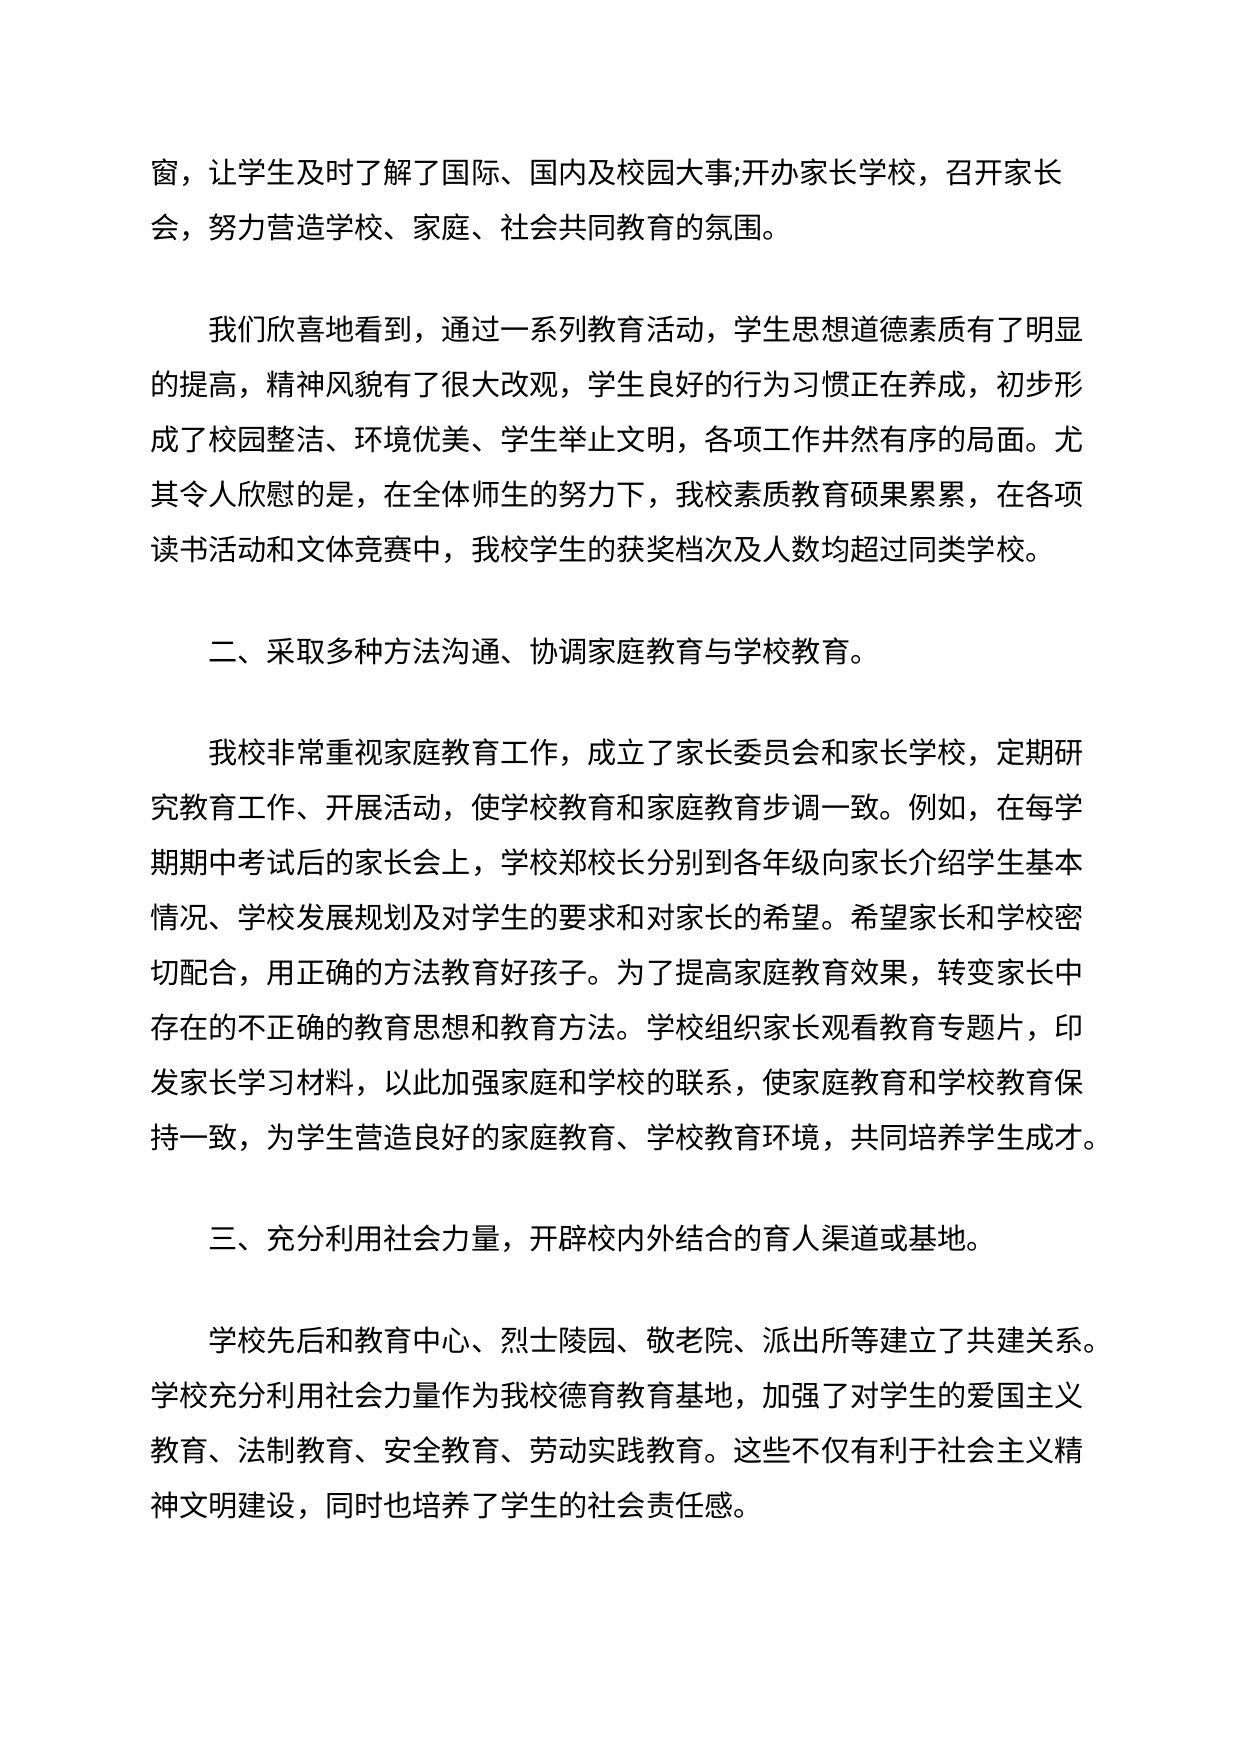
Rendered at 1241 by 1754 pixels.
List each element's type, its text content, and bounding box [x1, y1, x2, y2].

text 学校先后和教育中心、烈士陵园、敬老院、派出所等建立了共建关系。学校充分利用社会力量作为我校德育教育基地，加强了对学生的爱国主义教育、法制教育、安全教育、劳动实践教育。这些不仅有利于社会主义精神文明建设，同时也培养了学生的社会责任感。 [150, 1318, 1090, 1525]
text 我校非常重视家庭教育工作，成立了家长委员会和家长学校，定期研究教育工作、开展活动，使学校教育和家庭教育步调一致。例如，在每学期期中考试后的家长会上，学校郑校长分别到各年级向家长介绍学生基本情况、学校发展规划及对学生的要求和对家长的希望。希望家长和学校密切配合，用正确的方法教育好孩子。为了提高家庭教育效果，转变家长中存在的不正确的教育思想和教育方法。学校组织家长观看教育专题片，印发家长学习材料，以此加强家庭和学校的联系，使家庭教育和学校教育保持一致，为学生营造良好的家庭教育、学校教育环境，共同培养学生成才。 [150, 730, 1090, 1156]
text 二、采取多种方法沟通、协调家庭教育与学校教育。 [150, 628, 1090, 670]
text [150, 150, 1090, 247]
text 我们欣喜地看到，通过一系列教育活动，学生思想道德素质有了明显的提高，精神风貌有了很大改观，学生良好的行为习惯正在养成，初步形成了校园整洁、环境优美、学生举止文明，各项工作井然有序的局面。尤其令人欣慰的是，在全体师生的努力下，我校素质教育硕果累累，在各项读书活动和文体竞赛中，我校学生的获奖档次及人数均超过同类学校。 [150, 307, 1090, 569]
text 三、充分利用社会力量，开辟校内外结合的育人渠道或基地。 [150, 1216, 1090, 1258]
